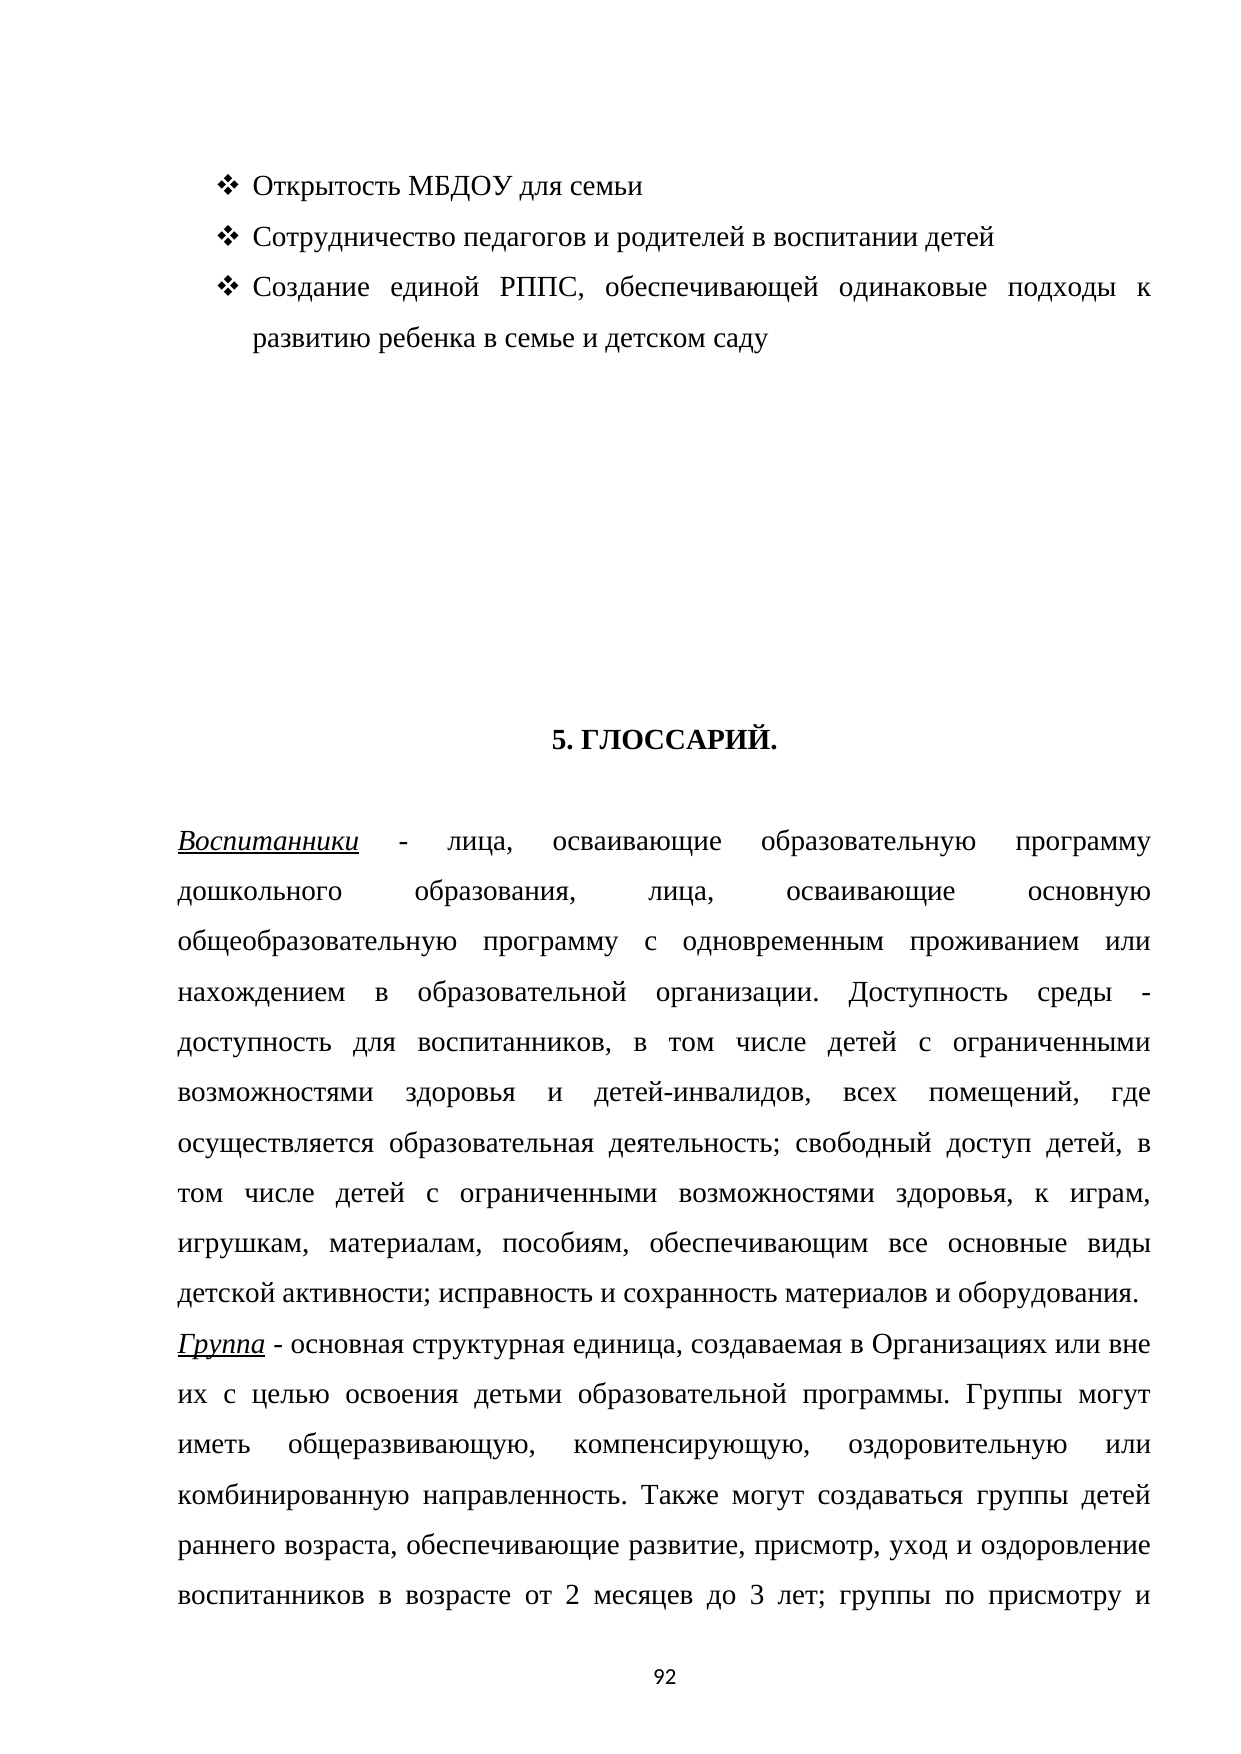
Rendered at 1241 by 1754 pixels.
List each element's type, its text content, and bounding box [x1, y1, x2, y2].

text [177, 1326, 1152, 1611]
list Создание единой РППС, обеспечивающей одинаковые подходы к развитию ребенка в семье и детском саду [215, 269, 1152, 353]
list Открытость МБДОУ для семьи [215, 168, 1152, 202]
list Сотрудничество педагогов и родителей в воспитании детей [215, 219, 1152, 252]
text 5. ГЛОССАРИЙ. [177, 722, 1152, 756]
text Воспитанники - лица, осваивающие образовательную программу дошкольного образования, лица, осваивающие основную общеобразовательную программу с одновременным проживанием или нахождением в образовательной организации. Доступность среды - доступность для воспитанников, в том числе детей с ограниченными возможностями здоровья и детей-инвалидов, всех помещений, где осуществляется образовательная деятельность; свободный доступ детей, в том числе детей с ограниченными возможностями здоровья, к играм, игрушкам, материалам, пособиям, обеспечивающим все основные виды детской активности; исправность и сохранность материалов и оборудования. [177, 823, 1152, 1309]
